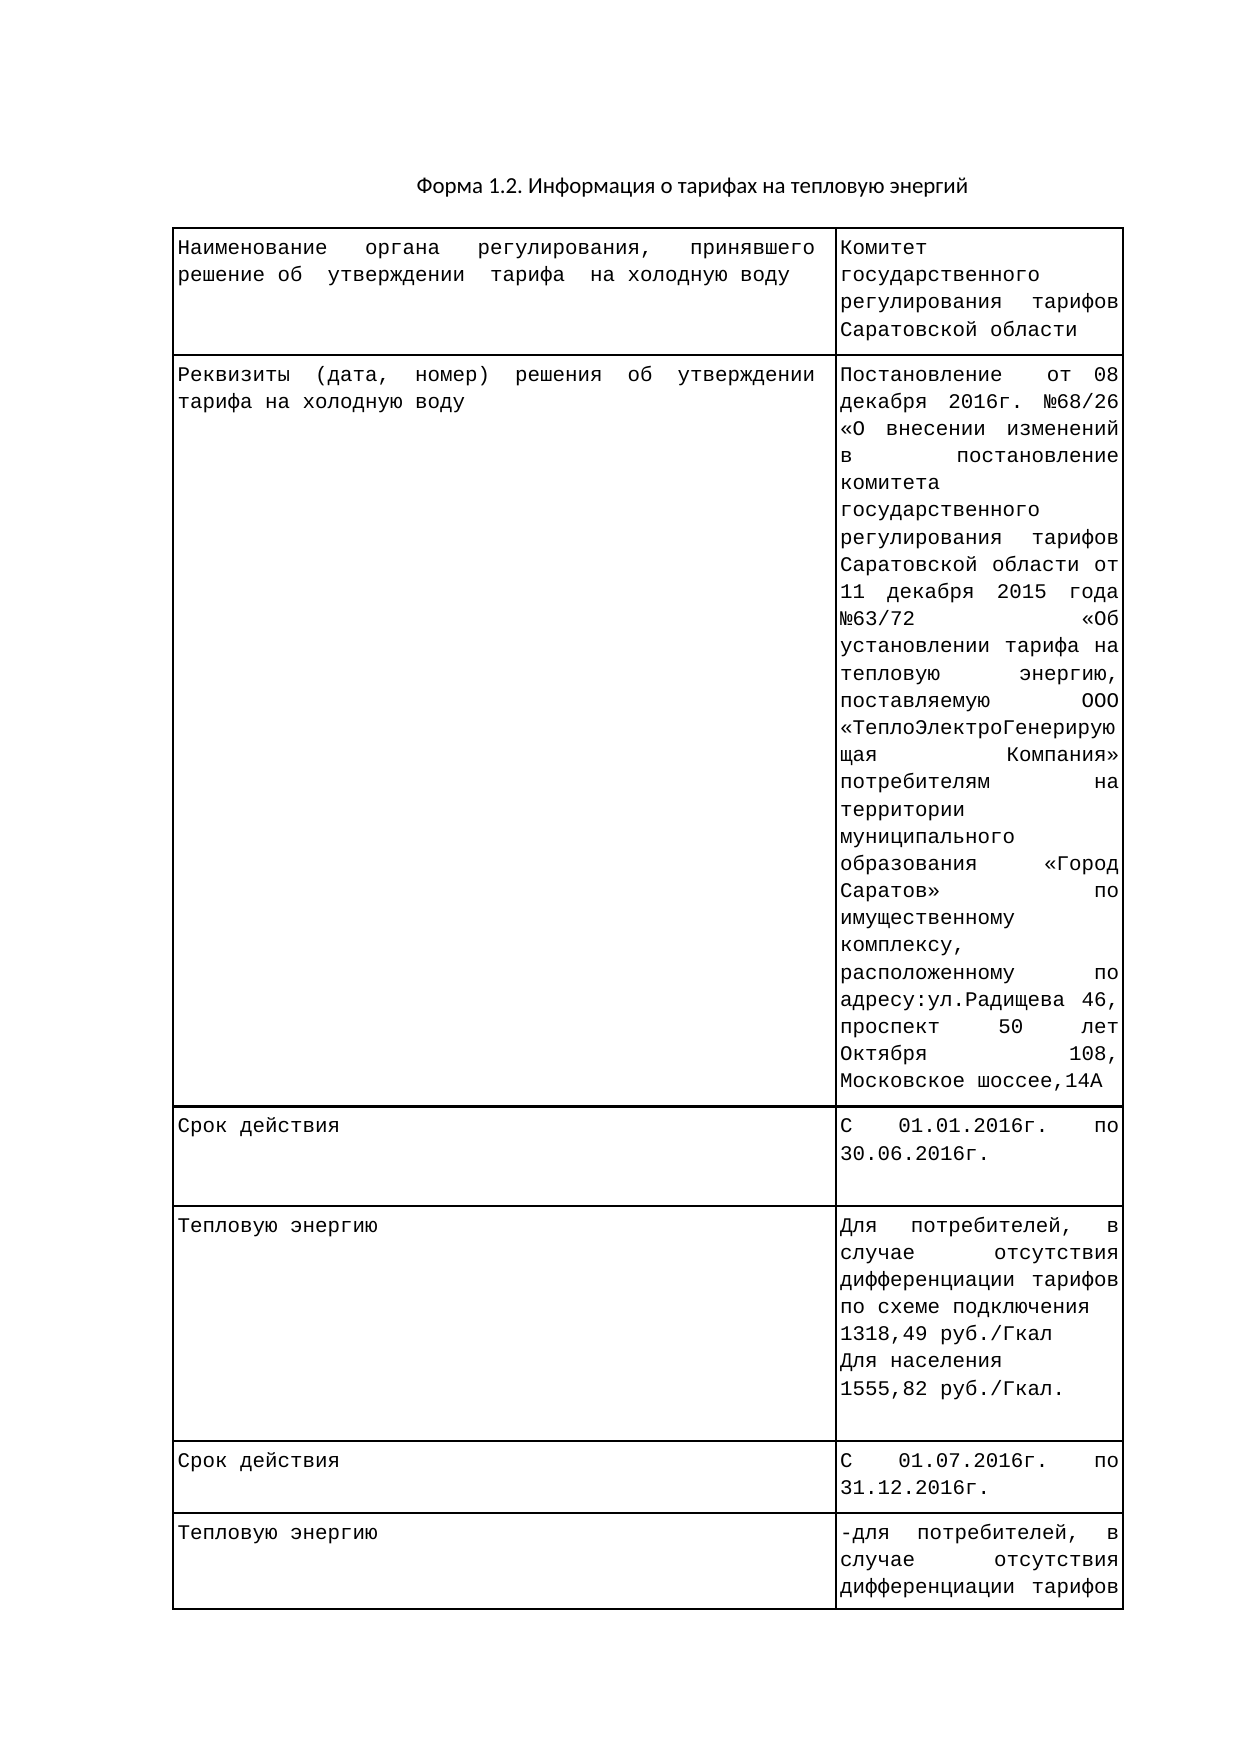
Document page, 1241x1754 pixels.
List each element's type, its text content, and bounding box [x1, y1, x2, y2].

table_header Комитет государственного регулирования тарифов Саратовской области [837, 229, 1122, 354]
table_cell Срок действия [174, 1108, 835, 1205]
table_cell Тепловую энергию [174, 1514, 835, 1608]
table_cell Реквизиты (дата, номер) решения об утверждении тарифа на холодную воду [174, 356, 835, 1105]
table_header Наименование органа регулирования, принявшего решение об утверждении тарифа на холодную воду [174, 229, 835, 354]
table_cell Срок действия [174, 1442, 835, 1512]
table_cell Для потребителей, в случае отсутствия дифференциации тарифов по схеме подключения 1318,49 руб./Гкал Для населения 1555,82 руб./Гкал. [837, 1207, 1122, 1440]
table_cell Постановление от 08 декабря 2016г. №68/26 «О внесении изменений в постановление комитета государственного регулирования тарифов Саратовской области от 11 декабря 2015 года №63/72 «Об установлении тарифа на тепловую энергию, поставляемую ООО «ТеплоЭлектроГенерирующая Компания» потребителям на территории муниципального образования «Город Саратов» по имущественному комплексу, расположенному по адресу:ул.Радищева 46, проспект 50 лет Октября 108, Московское шоссее,14А [837, 356, 1122, 1105]
table_cell Тепловую энергию [174, 1207, 835, 1440]
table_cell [837, 1514, 1122, 1608]
text Форма 1.2. Информация о тарифах на тепловую энергий [177, 171, 1152, 199]
table_cell С 01.07.2016г. по 31.12.2016г. [837, 1442, 1122, 1512]
table_cell С 01.01.2016г. по 30.06.2016г. [837, 1108, 1122, 1205]
